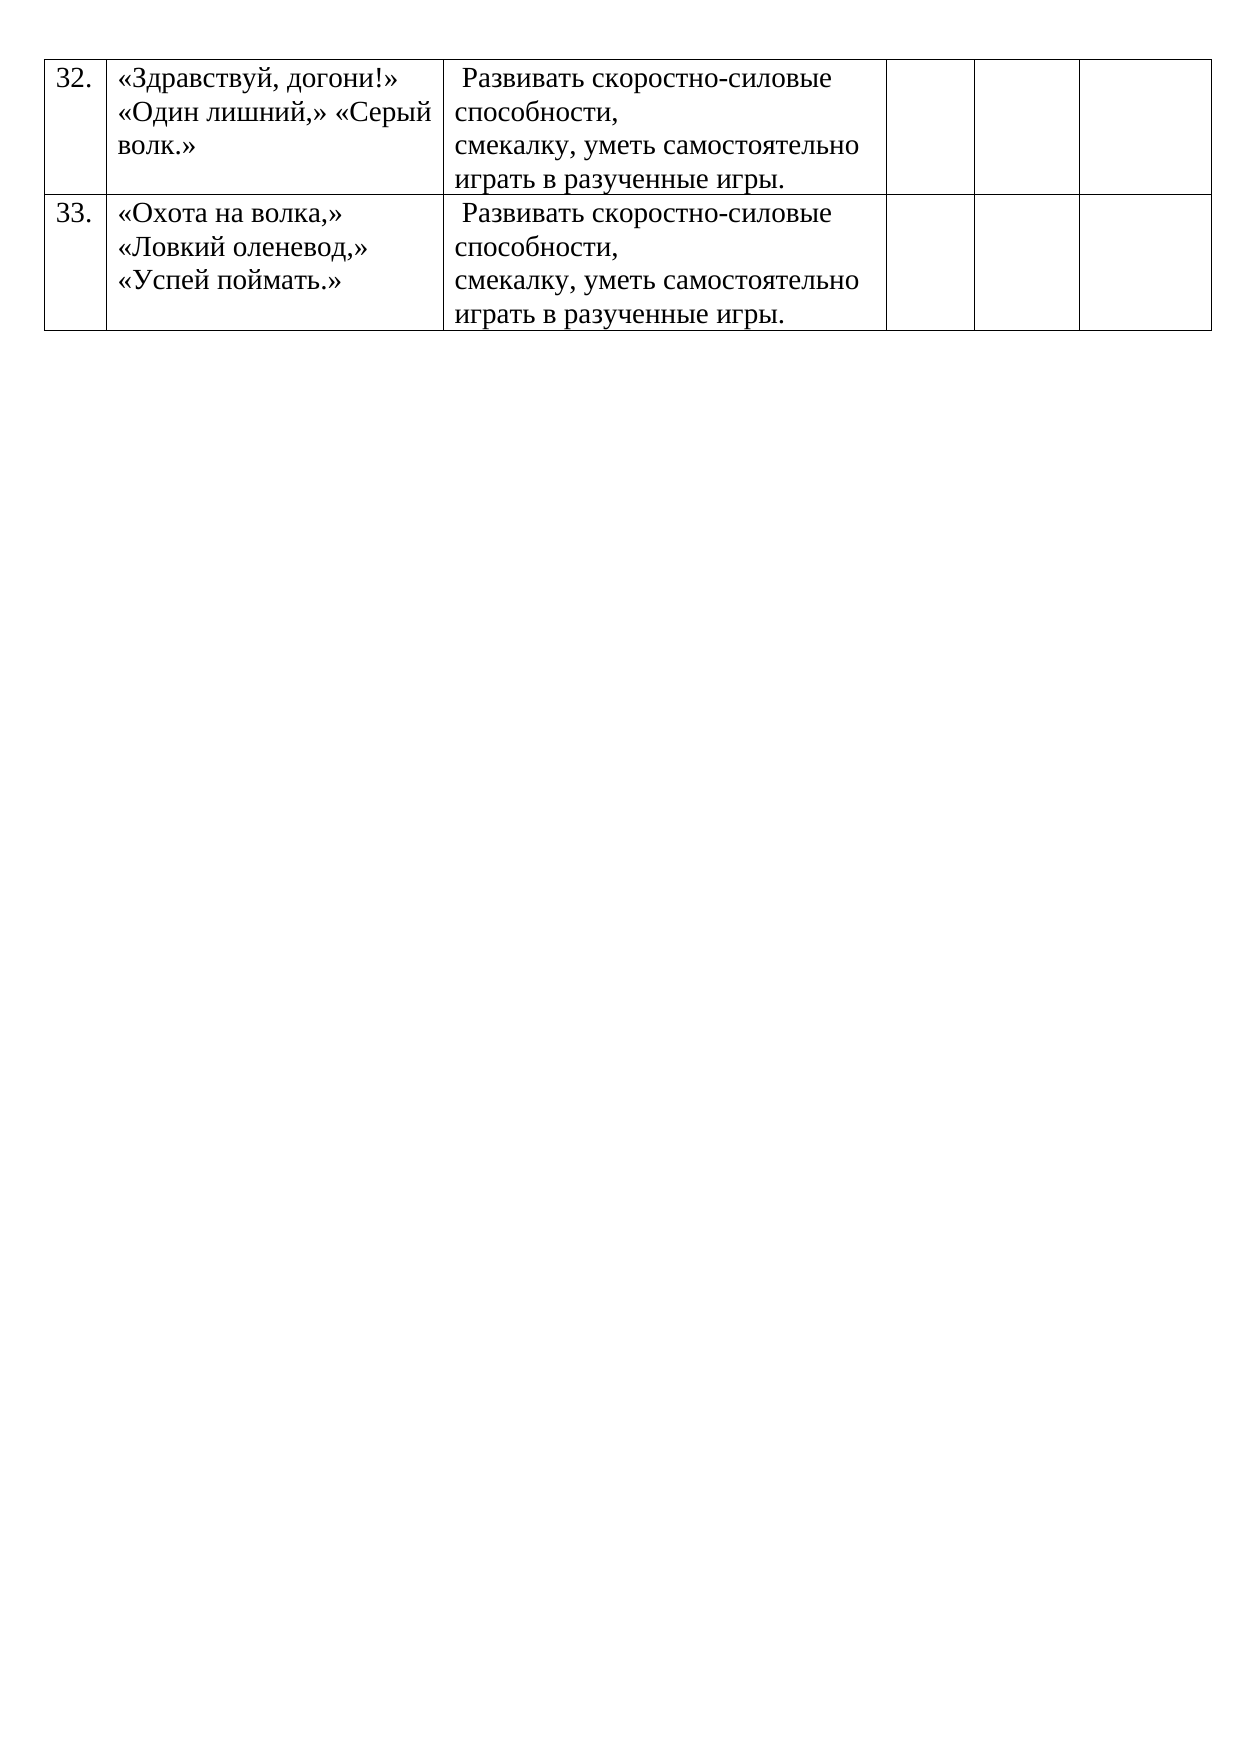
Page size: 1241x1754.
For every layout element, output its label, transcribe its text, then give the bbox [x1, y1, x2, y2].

table_cell [975, 60, 1079, 194]
table_cell [887, 60, 974, 194]
table_cell «Охота на волка,» «Ловкий оленевод,» «Успей поймать.» [107, 195, 443, 329]
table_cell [444, 60, 886, 194]
table_cell 33. [45, 195, 106, 329]
table_cell [1080, 195, 1211, 329]
table_cell [887, 195, 974, 329]
table_cell «Здравствуй, догони!» «Один лишний,» «Серый волк.» [107, 60, 443, 194]
table_cell [975, 195, 1079, 329]
table_cell [1080, 60, 1211, 194]
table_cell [444, 195, 886, 329]
table_cell 32. [45, 60, 106, 194]
